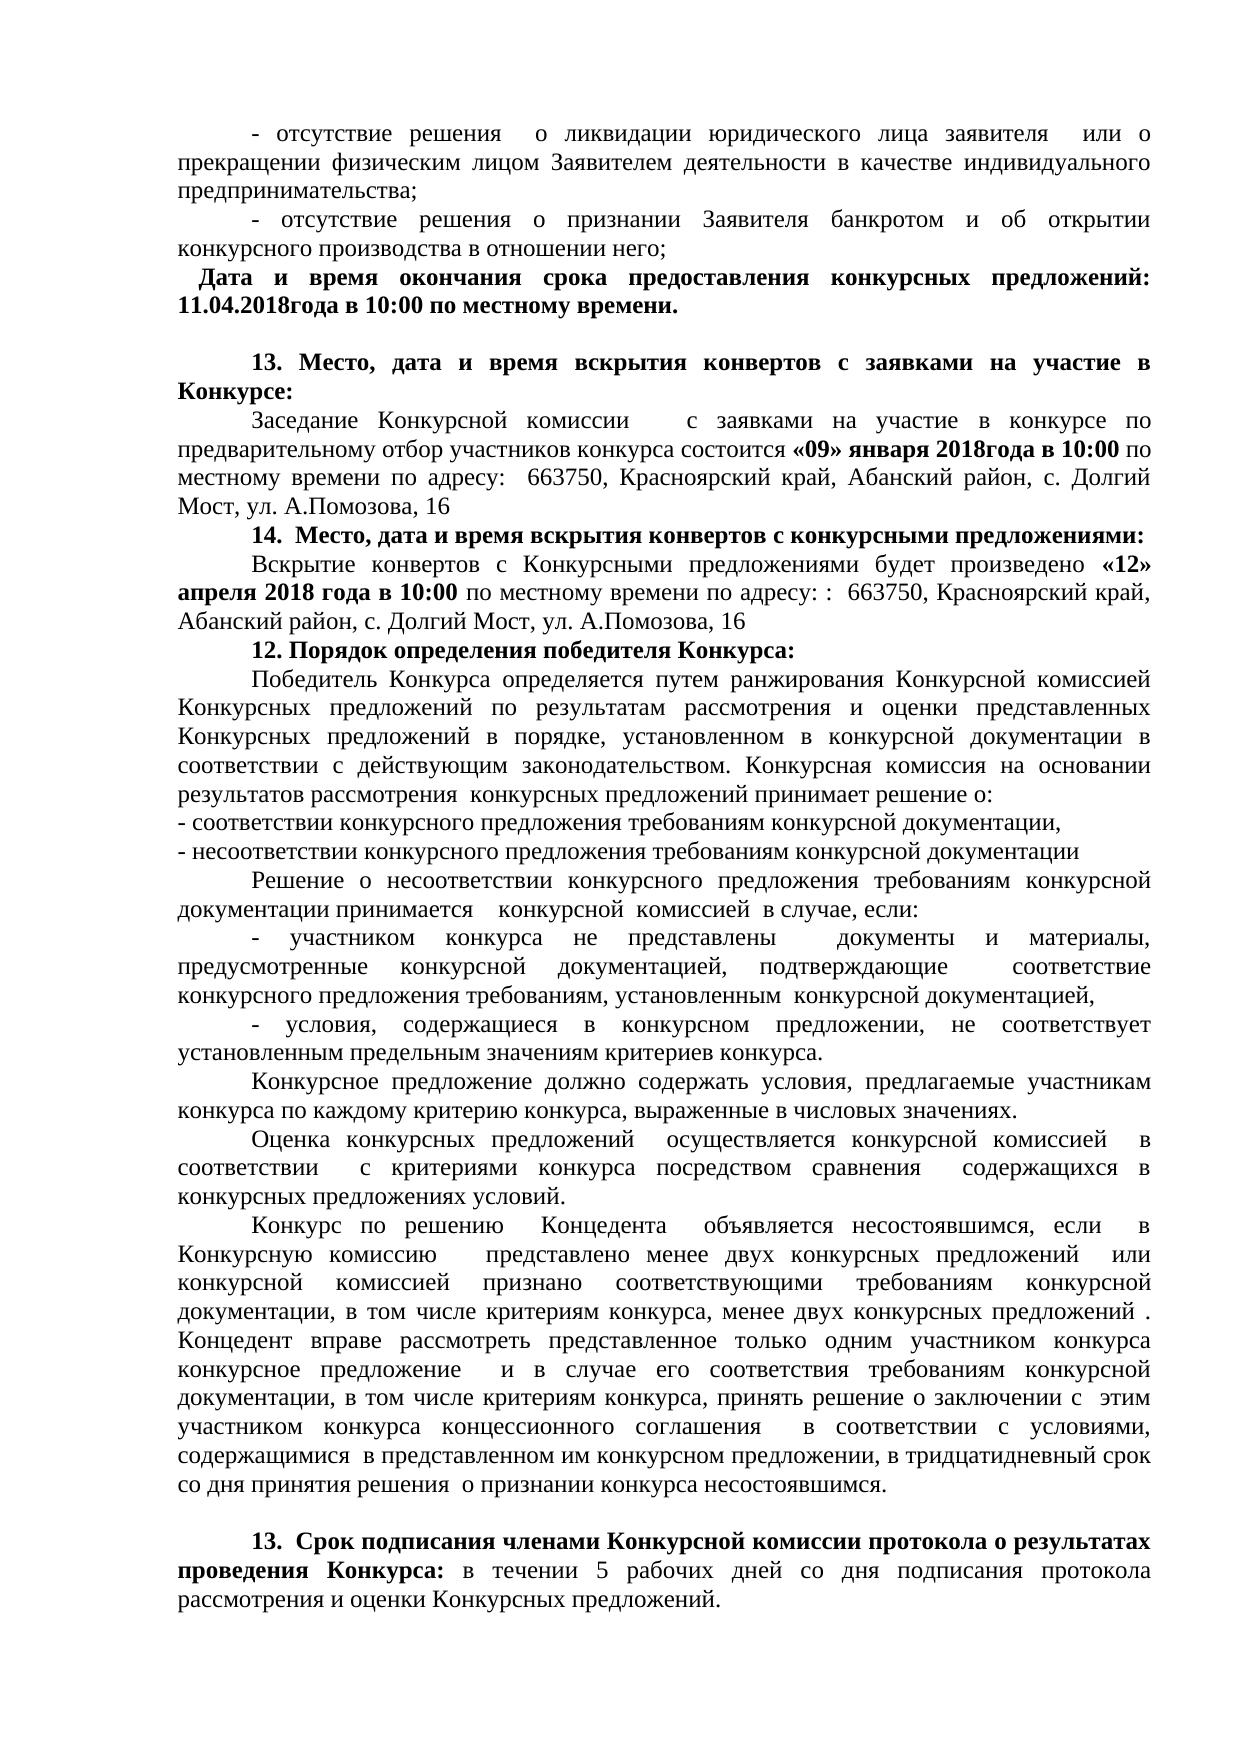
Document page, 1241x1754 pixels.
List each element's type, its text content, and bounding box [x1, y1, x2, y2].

text Конкурс по решению Концедента объявляется несостоявшимся, если в Конкурсную комиссию представлено менее двух конкурсных предложений или конкурсной комиссией признано соответствующими требованиям конкурсной документации, в том числе критериям конкурса, менее двух конкурсных предложений . Концедент вправе рассмотреть представленное только одним участником конкурса конкурсное предложение и в случае его соответствия требованиям конкурсной документации, в том числе критериям конкурса, принять решение о заключении с этим участником конкурса концессионного соглашения в соответствии с условиями, содержащимися в представленном им конкурсном предложении, в тридцатидневный срок со дня принятия решения о признании конкурса несостоявшимся. [177, 1210, 1152, 1497]
text - соответствии конкурсного предложения требованиям конкурсной документации, [177, 807, 1152, 836]
text Дата и время окончания срока предоставления конкурсных предложений: 11.04.2018года в 10:00 по местному времени. [177, 262, 1152, 319]
text 12. Порядок определения победителя Конкурса: [177, 635, 1152, 664]
text - участником конкурса не представлены документы и материалы, предусмотренные конкурсной документацией, подтверждающие соответствие конкурсного предложения требованиям, установленным конкурсной документацией, [177, 922, 1152, 1009]
text Победитель Конкурса определяется путем ранжирования Конкурсной комиссией Конкурсных предложений по результатам рассмотрения и оценки представленных Конкурсных предложений в порядке, установленном в конкурсной документации в соответствии с действующим законодательством. Конкурсная комиссия на основании результатов рассмотрения конкурсных предложений принимает решение о: [177, 664, 1152, 807]
text 13. Место, дата и время вскрытия конвертов с заявками на участие в Конкурсе: [177, 347, 1152, 405]
text 14. Место, дата и время вскрытия конвертов с конкурсными предложениями: [177, 520, 1152, 549]
text Решение о несоответствии конкурсного предложения требованиям конкурсной документации принимается конкурсной комиссией в случае, если: [177, 865, 1152, 922]
text - несоответствии конкурсного предложения требованиям конкурсной документации [177, 836, 1152, 865]
text Заседание Конкурсной комиссии с заявками на участие в конкурсе по предварительному отбор участников конкурса состоится «09» января 2018года в 10:00 по местному времени по адресу: 663750, Красноярский край, Абанский район, с. Долгий Мост, ул. А.Помозова, 16 [177, 405, 1152, 520]
text 13. Срок подписания членами Конкурсной комиссии протокола о результатах проведения Конкурса: в течении 5 рабочих дней со дня подписания протокола рассмотрения и оценки Конкурсных предложений. [177, 1526, 1152, 1612]
text Вскрытие конвертов с Конкурсными предложениями будет произведено «12» апреля 2018 года в 10:00 по местному времени по адресу: : 663750, Красноярский край, Абанский район, с. Долгий Мост, ул. А.Помозова, 16 [177, 549, 1152, 635]
text - отсутствие решения о признании Заявителя банкротом и об открытии конкурсного производства в отношении него; [177, 204, 1152, 262]
text - условия, содержащиеся в конкурсном предложении, не соответствует установленным предельным значениям критериев конкурса. [177, 1009, 1152, 1066]
text - отсутствие решения о ликвидации юридического лица заявителя или о прекращении физическим лицом Заявителем деятельности в качестве индивидуального предпринимательства; [177, 118, 1152, 204]
text Оценка конкурсных предложений осуществляется конкурсной комиссией в соответствии с критериями конкурса посредством сравнения содержащихся в конкурсных предложениях условий. [177, 1124, 1152, 1210]
text Конкурсное предложение должно содержать условия, предлагаемые участникам конкурса по каждому критерию конкурса, выраженные в числовых значениях. [177, 1066, 1152, 1124]
